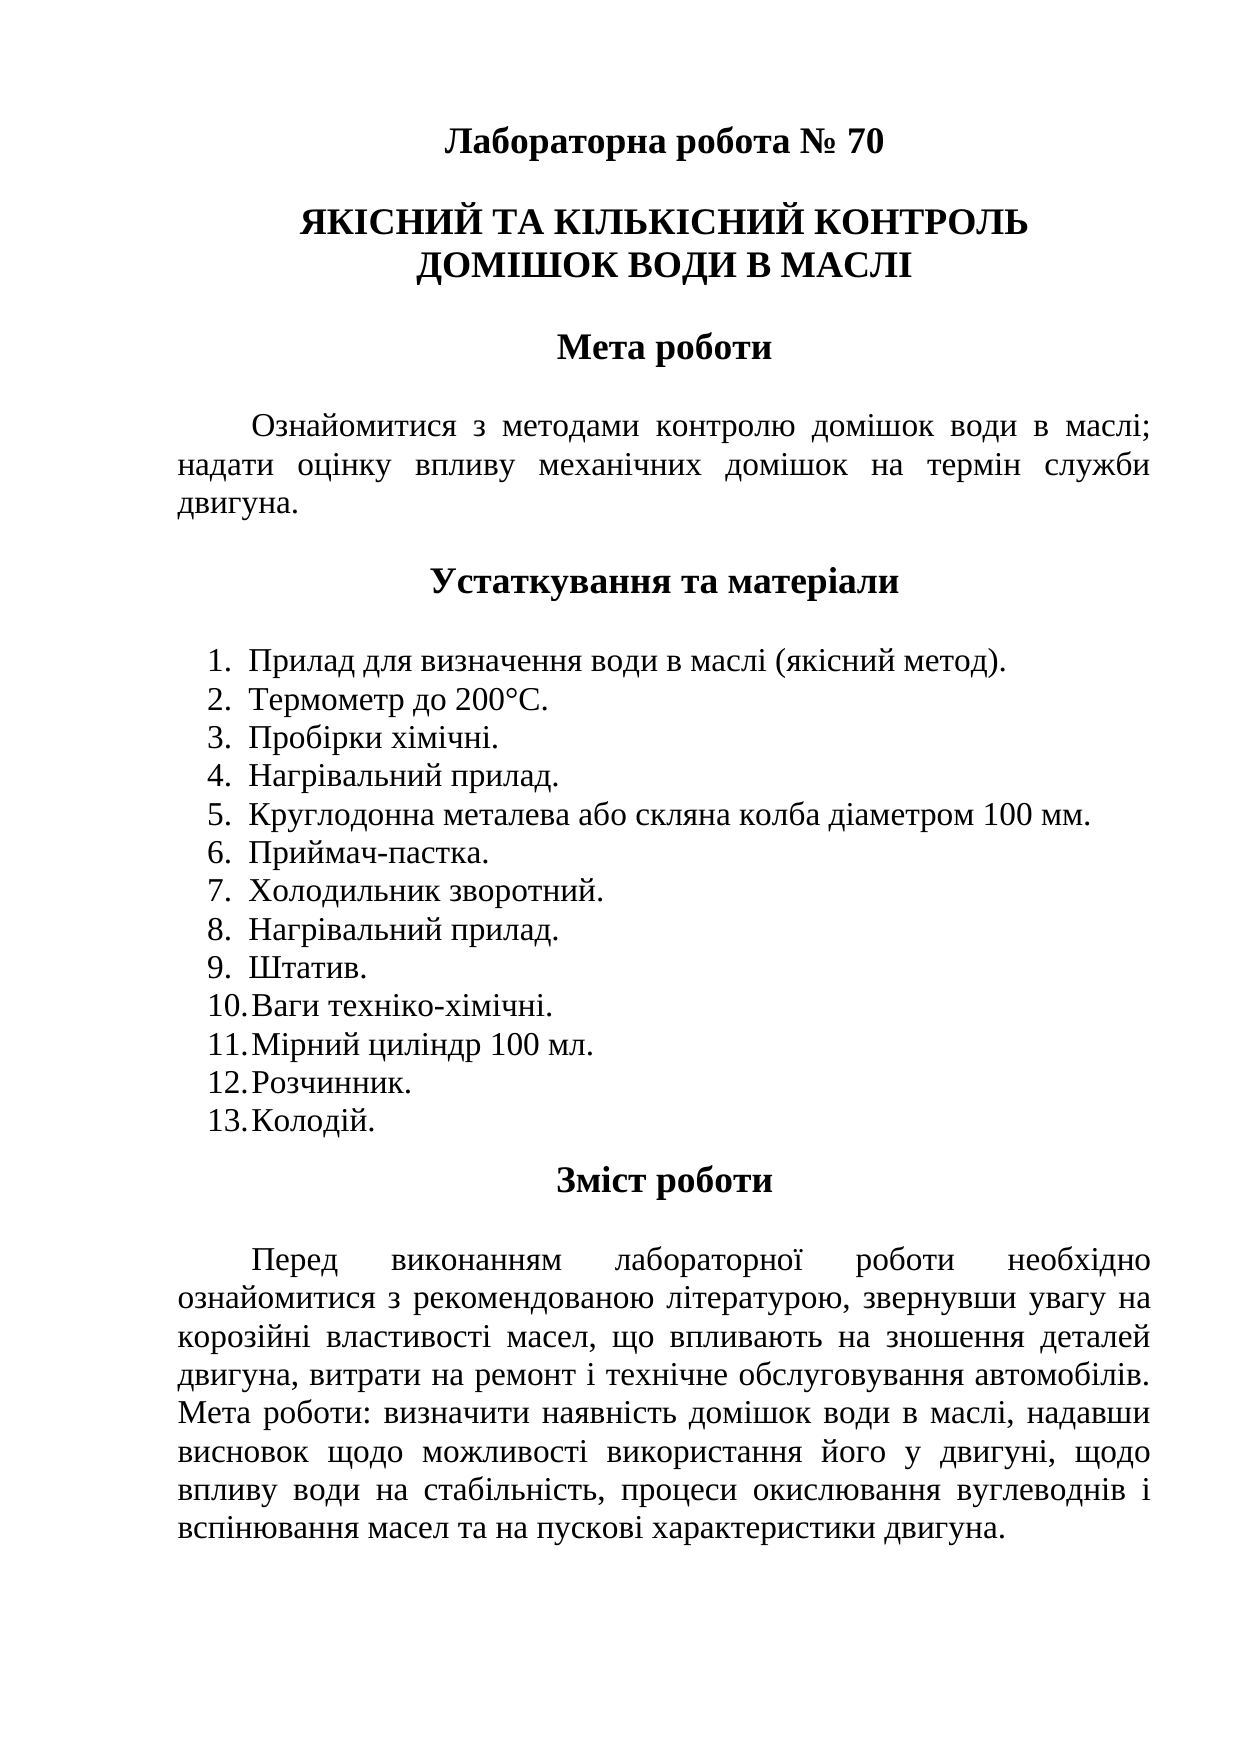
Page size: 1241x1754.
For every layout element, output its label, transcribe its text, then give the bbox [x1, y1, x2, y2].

list Ваги техніко-хімічні. [207, 985, 1152, 1024]
subtitle Зміст роботи [177, 1158, 1152, 1201]
text ЯКІСНИЙ ТА КІЛЬКІСНИЙ КОНТРОЛЬ [177, 199, 1152, 243]
subtitle Устаткування та матеріали [177, 559, 1152, 602]
list Холодильник зворотний. [207, 870, 1152, 909]
list Приймач-пастка. [207, 832, 1152, 870]
list Мірний циліндр 100 мл. [207, 1024, 1152, 1062]
text Лабораторна робота № 70 [177, 118, 1152, 161]
list Нагрівальний прилад. [207, 755, 1152, 794]
list Розчинник. [207, 1062, 1152, 1100]
list Колодій. [207, 1100, 1152, 1139]
list Пробірки хімічні. [207, 717, 1152, 755]
list Круглодонна металева або скляна колба діаметром . [207, 794, 1152, 832]
list Термометр до 200°С. [207, 679, 1152, 717]
text Ознайомитися з методами контролю домішок води в маслі; надати оцінку впливу механічних домішок на термін служби двигуна. [177, 406, 1152, 521]
subtitle Перед виконанням лабораторної роботи необхідно ознайомитися з рекомендованою літературою, звернувши увагу на корозійні властивості масел, що впливають на зношення деталей двигуна, витрати на ремонт і технічне обслуговування автомобілів. Мета роботи: визначити наявність домішок води в маслі, надавши висновок щодо можливості використання його у двигуні, щодо впливу води на стабільність, процеси окислювання вуглеводнів і вспінювання масел та на пускові характеристики двигуна. [177, 1239, 1152, 1546]
list Прилад для визначення води в маслі (якісний метод). [207, 640, 1152, 679]
list Нагрівальний прилад. [207, 909, 1152, 947]
text Мета роботи [177, 324, 1152, 367]
list Штатив. [207, 947, 1152, 985]
text ДОМІШОК ВОДИ В МАСЛІ [177, 243, 1152, 286]
